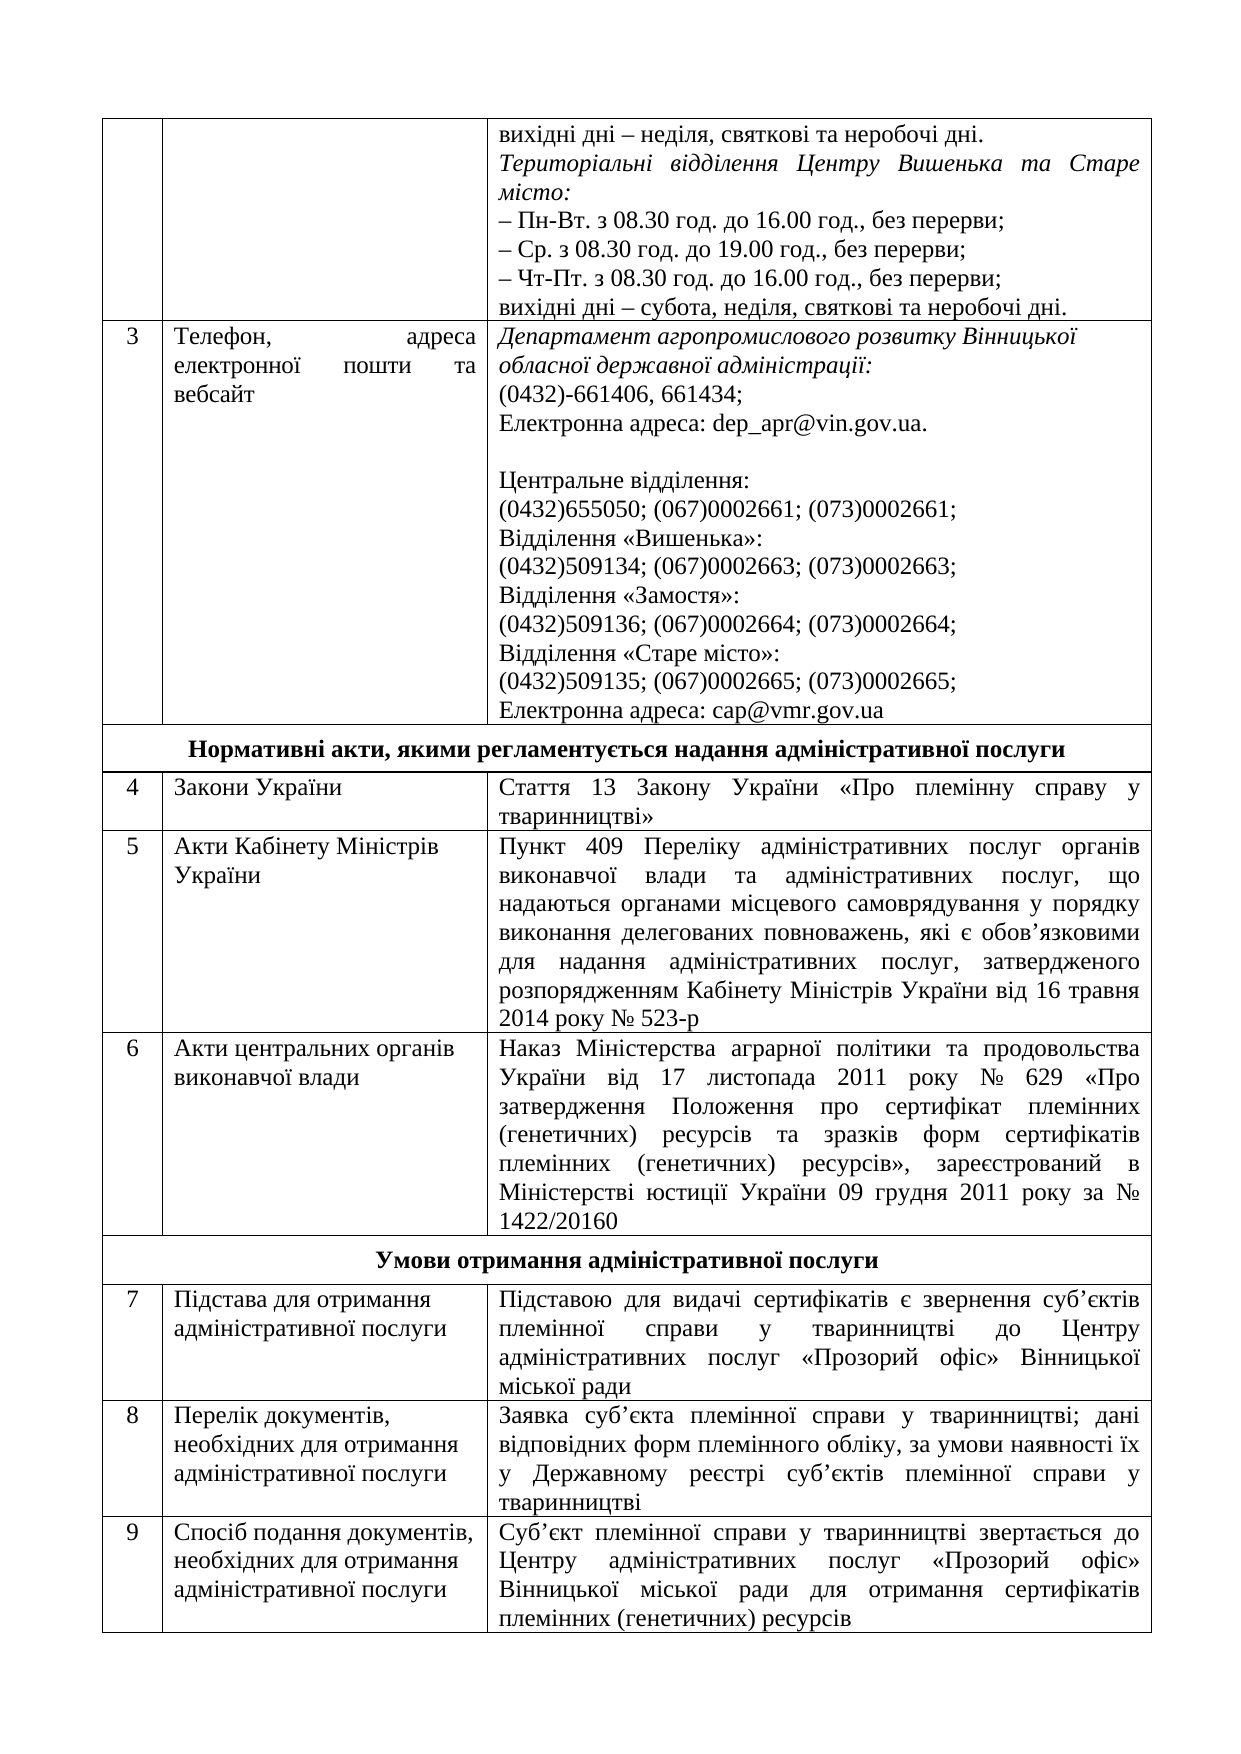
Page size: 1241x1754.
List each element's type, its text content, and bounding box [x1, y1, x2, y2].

table_cell Акти центральних органів виконавчої влади [163, 1033, 487, 1234]
table_cell Підставою для видачі сертифікатів є звернення суб’єктів племінної справи у тваринництві до Центру адміністративних послуг «Прозорий офіс» Вінницької міської ради [488, 1285, 1151, 1399]
table_cell Суб’єкт племінної справи у тваринництві звертається до Центру адміністративних послуг «Прозорий офіс» Вінницької міської ради для отримання сертифікатів племінних (генетичних) ресурсів [488, 1517, 1151, 1632]
table_cell 8 [103, 1401, 162, 1516]
table_cell Акти Кабінету Міністрів України [163, 831, 487, 1032]
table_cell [488, 119, 1151, 320]
table_cell Заявка суб’єкта племінної справи у тваринництві; дані відповідних форм племінного обліку, за умови наявності їх у Державному реєстрі суб’єктів племінної справи у тваринництві [488, 1401, 1151, 1516]
table_cell 4 [103, 773, 162, 830]
table_cell Підстава для отримання адміністративної послуги [163, 1285, 487, 1399]
table_cell 2 [103, 119, 162, 320]
table_cell 9 [103, 1517, 162, 1632]
table_cell Наказ Міністерства аграрної політики та продовольства України від 17 листопада 2011 року № 629 «Про затвердження Положення про сертифікат племінних (генетичних) ресурсів та зразків форм сертифікатів племінних (генетичних) ресурсів», зареєстрований в Міністерстві юстиції України 09 грудня 2011 року за № 1422/20160 [488, 1033, 1151, 1234]
table_cell 6 [103, 1033, 162, 1234]
table_cell Умови отримання адміністративної послуги [103, 1236, 1151, 1283]
table_cell Спосіб подання документів, необхідних для отримання адміністративної послуги [163, 1517, 487, 1632]
table_cell Пункт 409 Переліку адміністративних послуг органів виконавчої влади та адміністративних послуг, що надаються органами місцевого самоврядування у порядку виконання делегованих повноважень, які є обов’язковими для надання адміністративних послуг, затвердженого розпорядженням Кабінету Міністрів України від 16 травня 2014 року № 523-р [488, 831, 1151, 1032]
table_cell 7 [103, 1285, 162, 1399]
table_cell Департамент агропромислового розвитку Вінницької обласної державної адміністрації: (0432)-661406, 661434; Електронна адреса: dep_apr@vin.gov.ua. Центральне відділення: (0432)655050; (067)0002661; (073)0002661; Відділення «Вишенька»: (0432)509134; (067)0002663; (073)0002663; Відділення «Замостя»: (0432)509136; (067)0002664; (073)0002664; Відділення «Старе місто»: (0432)509135; (067)0002665; (073)0002665; Електронна адреса: cap@vmr.gov.ua [488, 321, 1151, 724]
table_cell Закони України [163, 773, 487, 830]
table_cell Стаття 13 Закону України «Про племінну справу у тваринництві» [488, 773, 1151, 830]
table_cell 3 [103, 321, 162, 724]
table_cell Перелік документів, необхідних для отримання адміністративної послуги [163, 1401, 487, 1516]
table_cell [163, 119, 487, 320]
table_cell 5 [103, 831, 162, 1032]
table_cell Нормативні акти, якими регламентується надання адміністративної послуги [103, 725, 1151, 771]
table_cell Телефон, адреса електронної пошти та вебсайт [163, 321, 487, 724]
